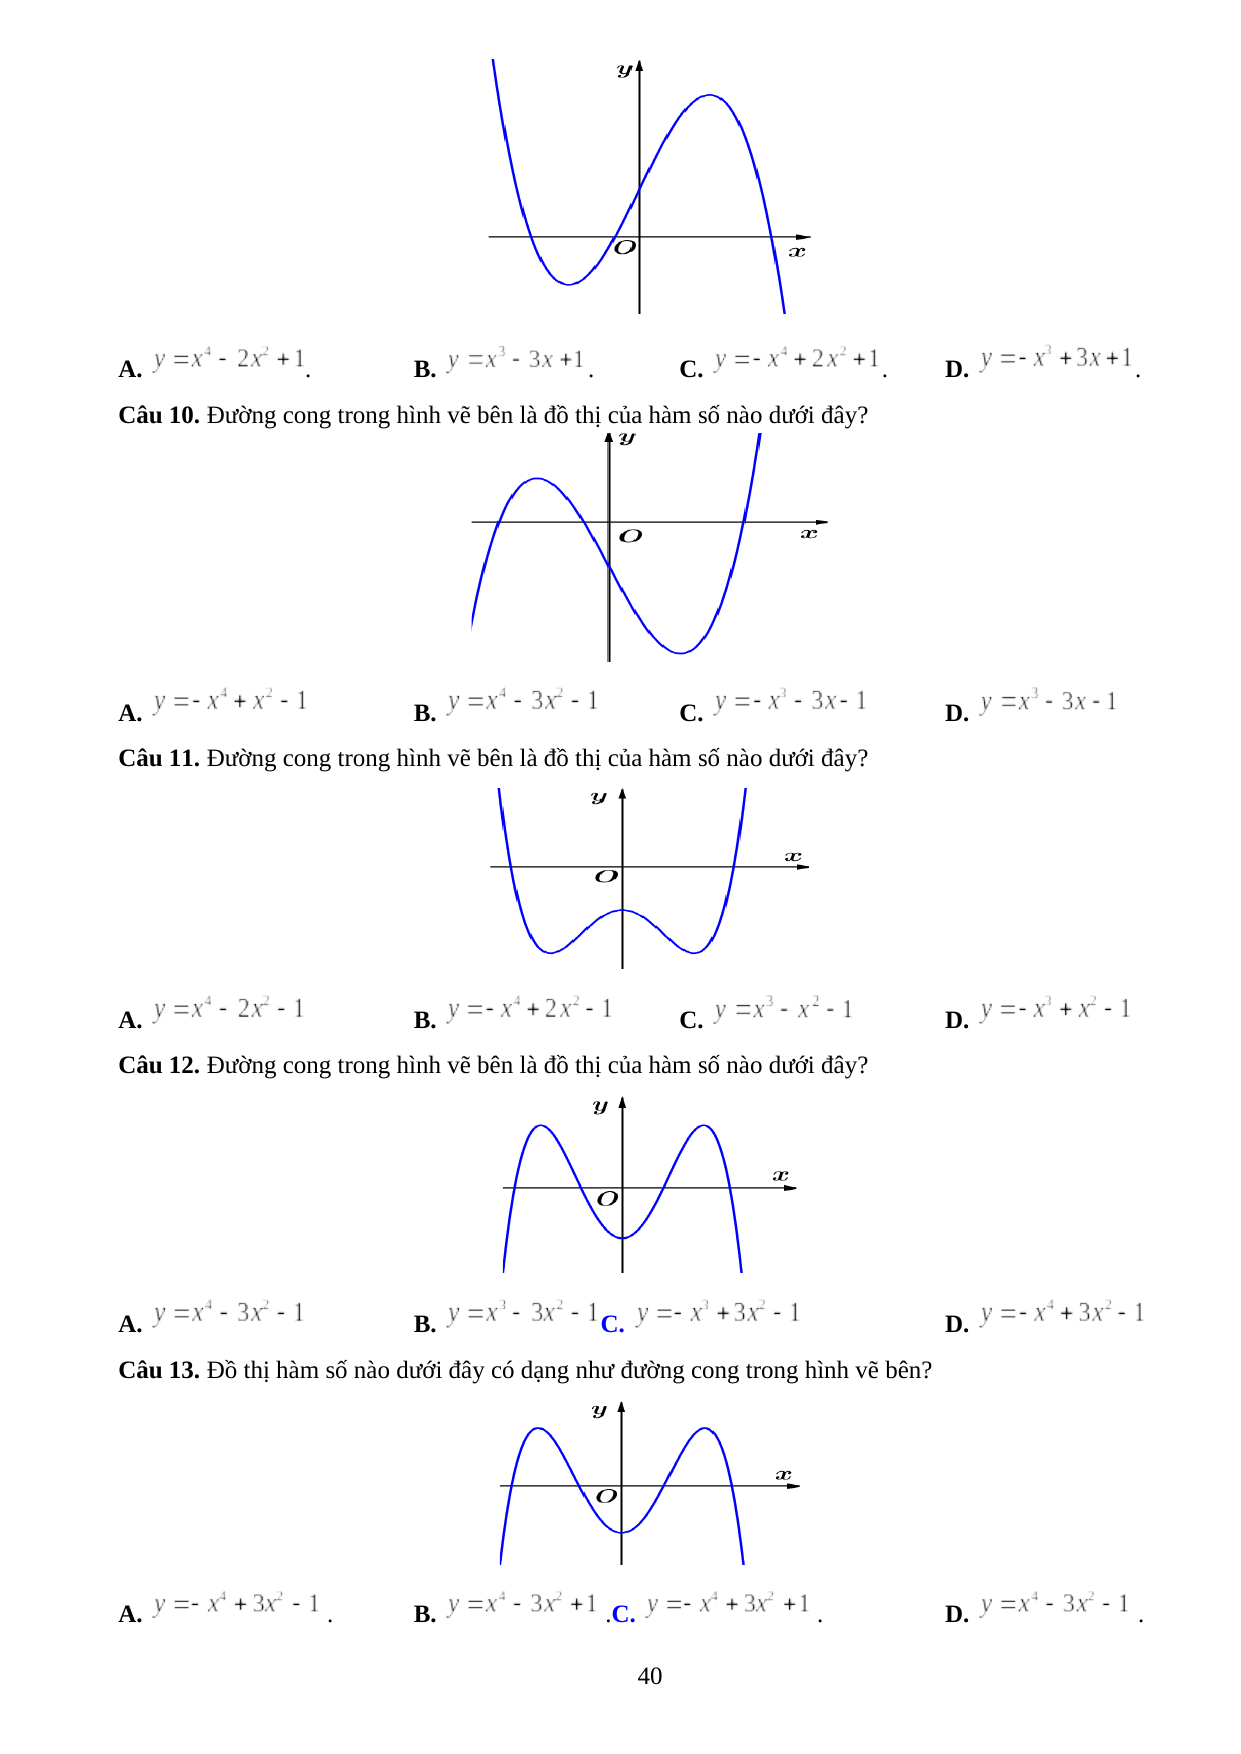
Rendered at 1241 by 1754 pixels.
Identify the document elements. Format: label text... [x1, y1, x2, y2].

picture [471, 433, 828, 662]
picture [499, 1400, 800, 1565]
text A. . B. .C. . D. . [118, 1585, 1181, 1628]
list Đường cong trong hình vẽ bên là đồ thị của hàm số nào dưới đây? [118, 1051, 1181, 1079]
list A. . B. . C. . D. . [118, 339, 1181, 383]
text A. B. C. D. [118, 989, 1181, 1034]
picture [502, 1096, 797, 1273]
list Đường cong trong hình vẽ bên là đồ thị của hàm số nào dưới đây? [118, 743, 1181, 772]
text A. B. C. D. [118, 1293, 1181, 1338]
list Đồ thị hàm số nào dưới đây có dạng như đường cong trong hình vẽ bên? [118, 1355, 1181, 1383]
text A. B. C. D. [118, 682, 1181, 726]
picture [488, 59, 811, 314]
list Đường cong trong hình vẽ bên là đồ thị của hàm số nào dưới đây? [118, 400, 1181, 429]
picture [490, 788, 809, 969]
